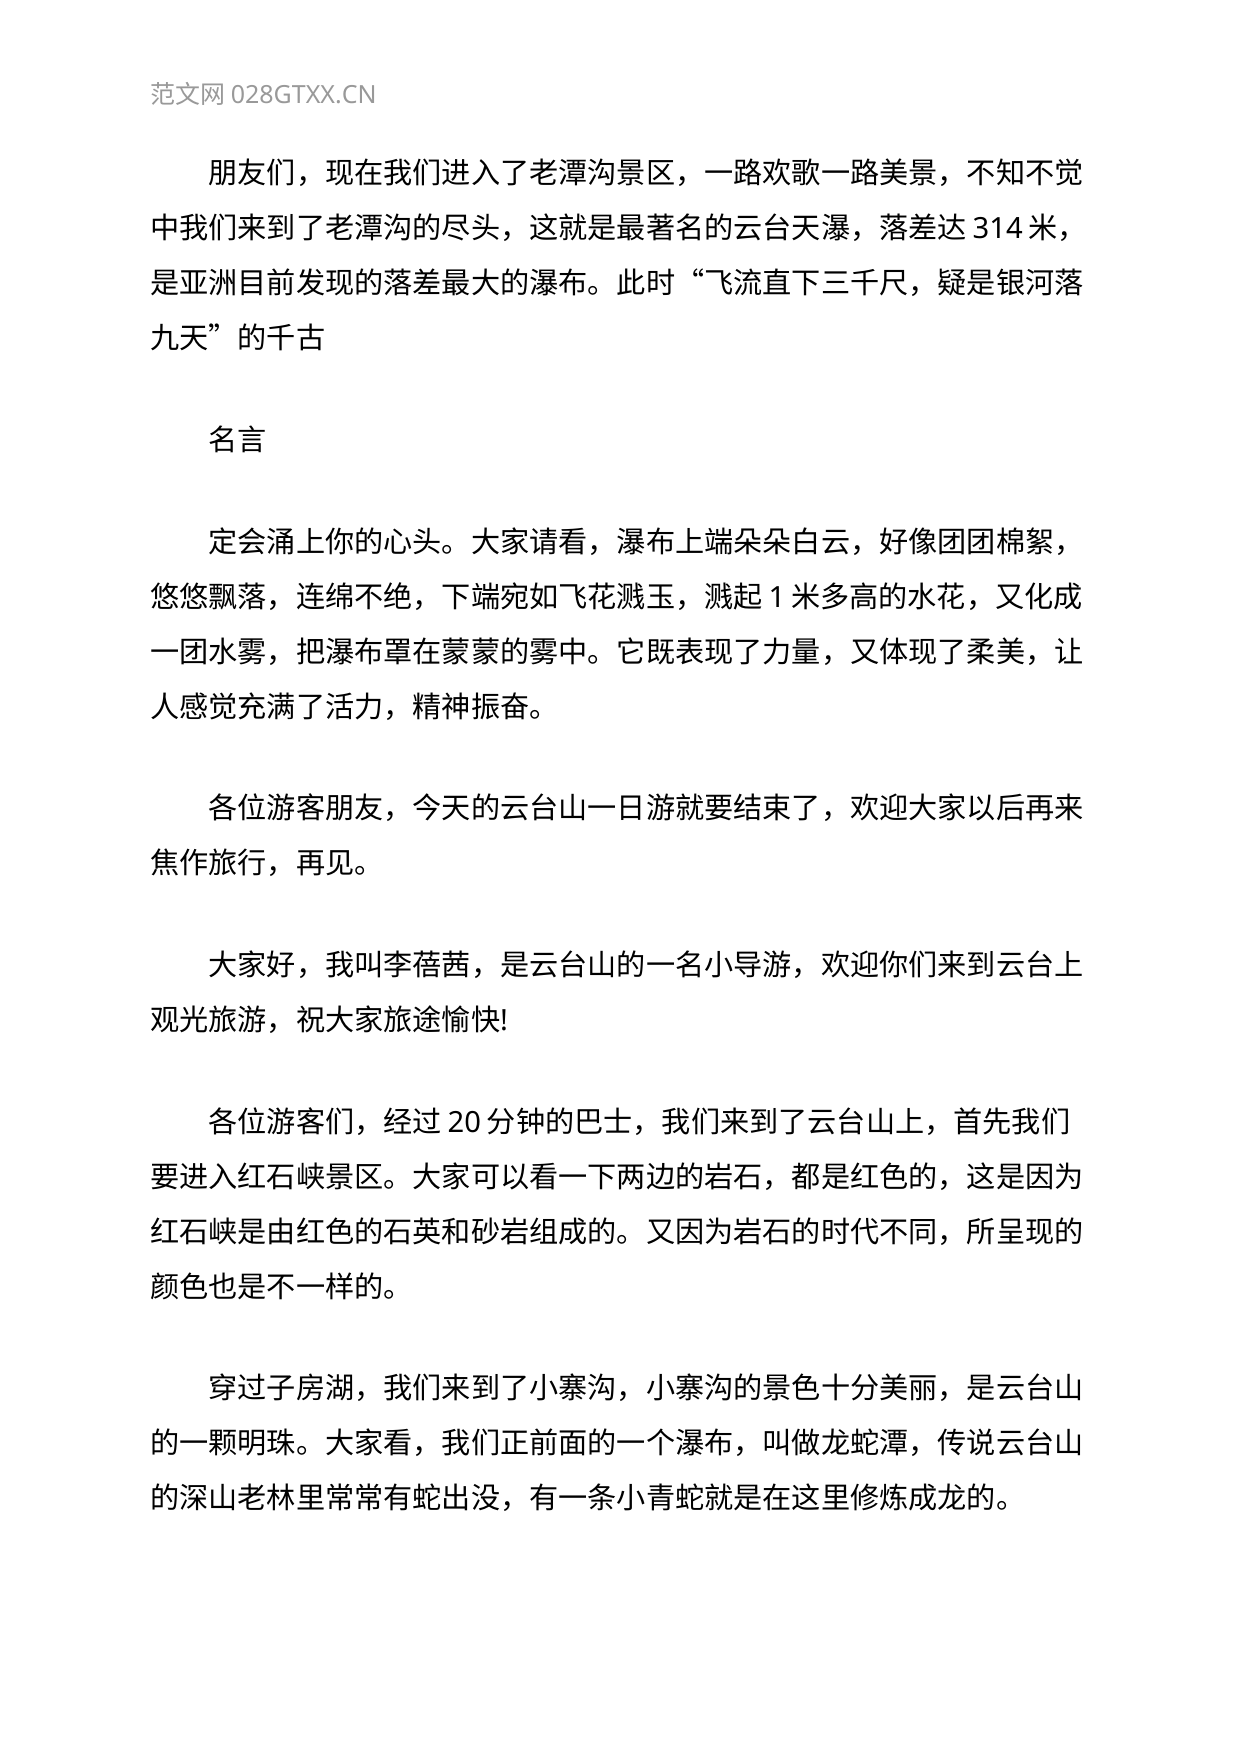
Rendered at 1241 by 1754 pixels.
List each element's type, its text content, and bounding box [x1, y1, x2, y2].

text 各位游客朋友，今天的云台山一日游就要结束了，欢迎大家以后再来焦作旅行，再见。 [150, 785, 1090, 882]
text 定会涌上你的心头。大家请看，瀑布上端朵朵白云，好像团团棉絮，悠悠飘落，连绵不绝，下端宛如飞花溅玉，溅起1米多高的水花，又化成一团水雾，把瀑布罩在蒙蒙的雾中。它既表现了力量，又体现了柔美，让人感觉充满了活力，精神振奋。 [150, 518, 1090, 725]
text 各位游客们，经过20分钟的巴士，我们来到了云台山上，首先我们要进入红石峡景区。大家可以看一下两边的岩石，都是红色的，这是因为红石峡是由红色的石英和砂岩组成的。又因为岩石的时代不同，所呈现的颜色也是不一样的。 [150, 1098, 1090, 1306]
text 大家好，我叫李蓓茜，是云台山的一名小导游，欢迎你们来到云台上观光旅游，祝大家旅途愉快! [150, 942, 1090, 1039]
text 名言 [150, 417, 1090, 459]
text 穿过子房湖，我们来到了小寨沟，小寨沟的景色十分美丽，是云台山的一颗明珠。大家看，我们正前面的一个瀑布，叫做龙蛇潭，传说云台山的深山老林里常常有蛇出没，有一条小青蛇就是在这里修炼成龙的。 [150, 1365, 1090, 1517]
text 朋友们，现在我们进入了老潭沟景区，一路欢歌一路美景，不知不觉中我们来到了老潭沟的尽头，这就是最著名的云台天瀑，落差达314米，是亚洲目前发现的落差最大的瀑布。此时“飞流直下三千尺，疑是银河落九天”的千古 [150, 150, 1090, 357]
